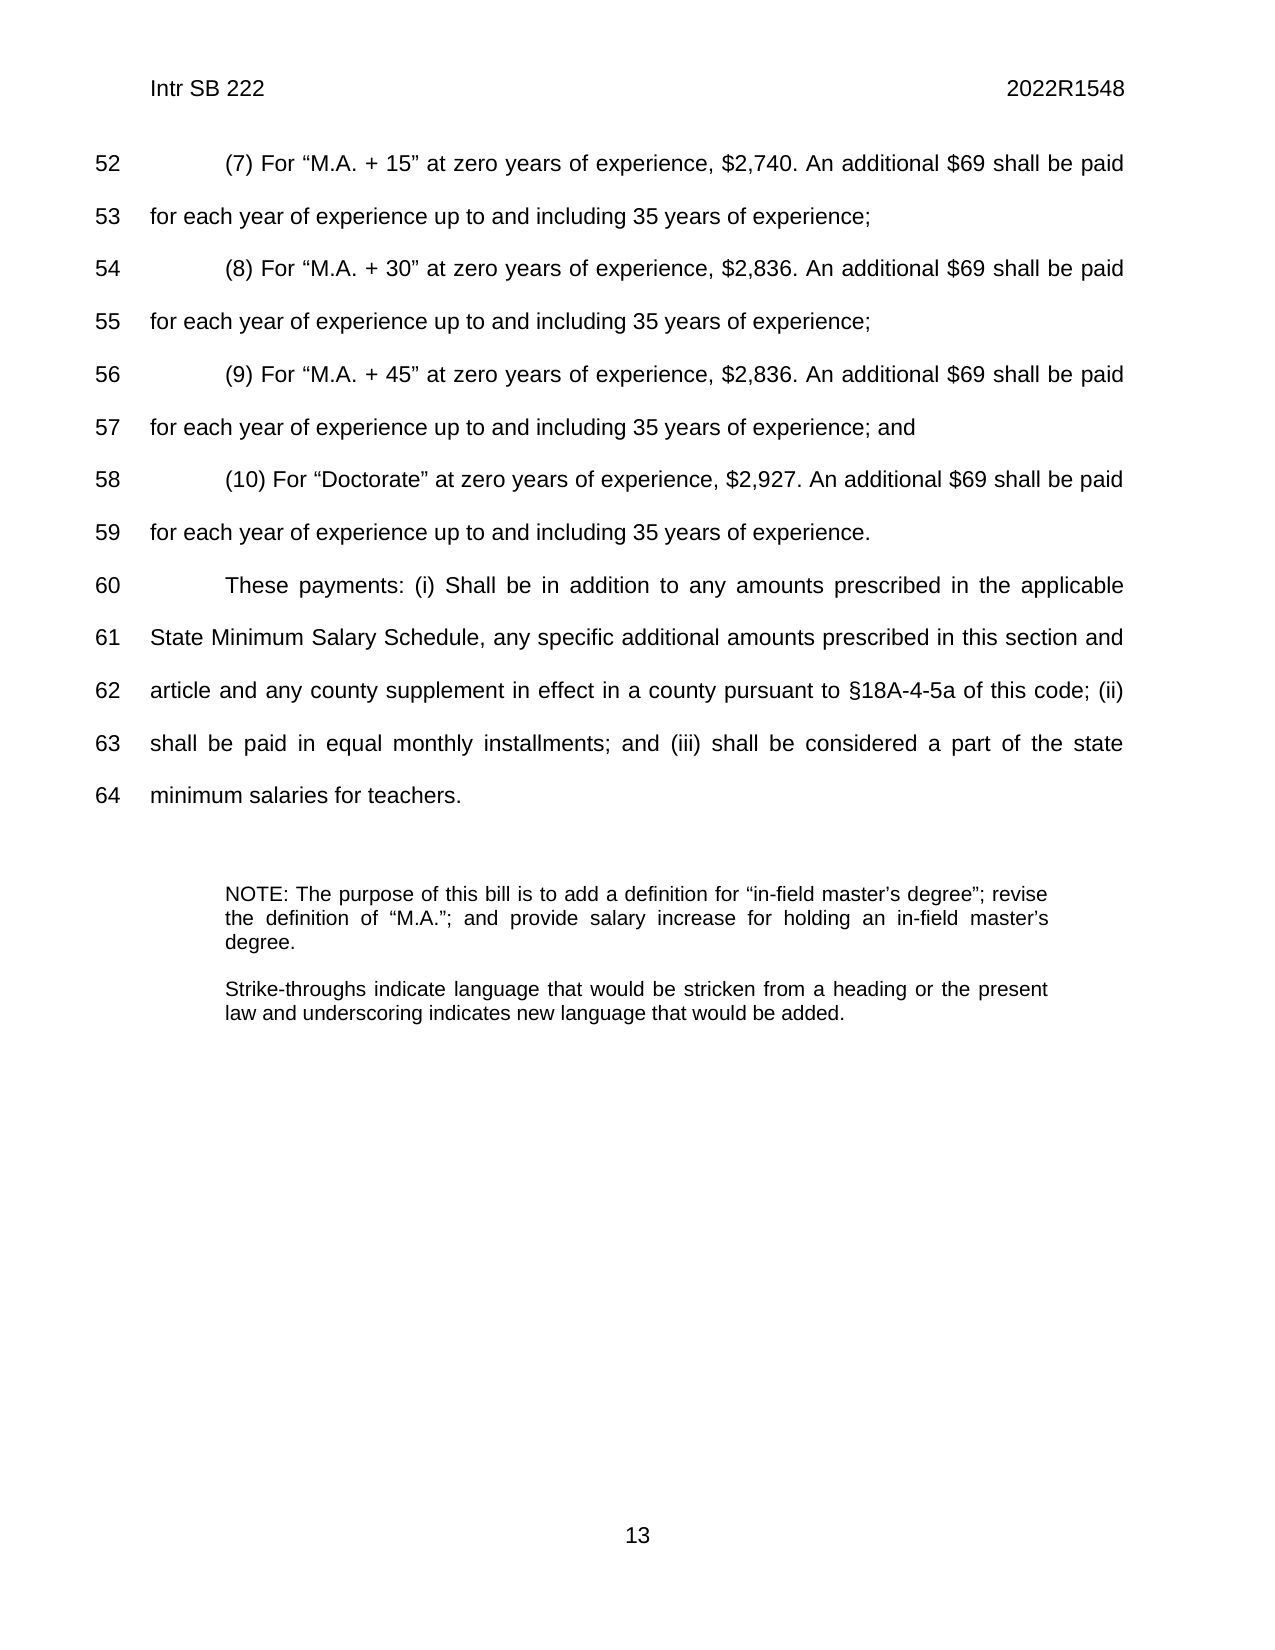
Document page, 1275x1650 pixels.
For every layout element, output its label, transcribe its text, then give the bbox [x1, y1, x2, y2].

text Strike-throughs indicate language that would be stricken from a heading or the present law and underscoring indicates new language that would be added. [225, 977, 1050, 1025]
text These payments: (i) Shall be in addition to any amounts prescribed in the applicable State Minimum Salary Schedule, any specific additional amounts prescribed in this section and article and any county supplement in effect in a county pursuant to §18A-4-5a of this code; (ii) shall be paid in equal monthly installments; and (iii) shall be considered a part of the state minimum salaries for teachers. [150, 572, 1125, 809]
text (7) For “M.A. + 15” at zero years of experience, $2,740. An additional $69 shall be paid for each year of experience up to and including 35 years of experience; [150, 150, 1125, 229]
text NOTE: The purpose of this bill is to add a definition for “in-field master’s degree”; revise the definition of “M.A.”; and provide salary increase for holding an in-field master’s degree. [225, 882, 1050, 954]
text (10) For “Doctorate” at zero years of experience, $2,927. An additional $69 shall be paid for each year of experience up to and including 35 years of experience. [150, 466, 1125, 545]
text (9) For “M.A. + 45” at zero years of experience, $2,836. An additional $69 shall be paid for each year of experience up to and including 35 years of experience; and [150, 361, 1125, 440]
text (8) For “M.A. + 30” at zero years of experience, $2,836. An additional $69 shall be paid for each year of experience up to and including 35 years of experience; [150, 255, 1125, 334]
